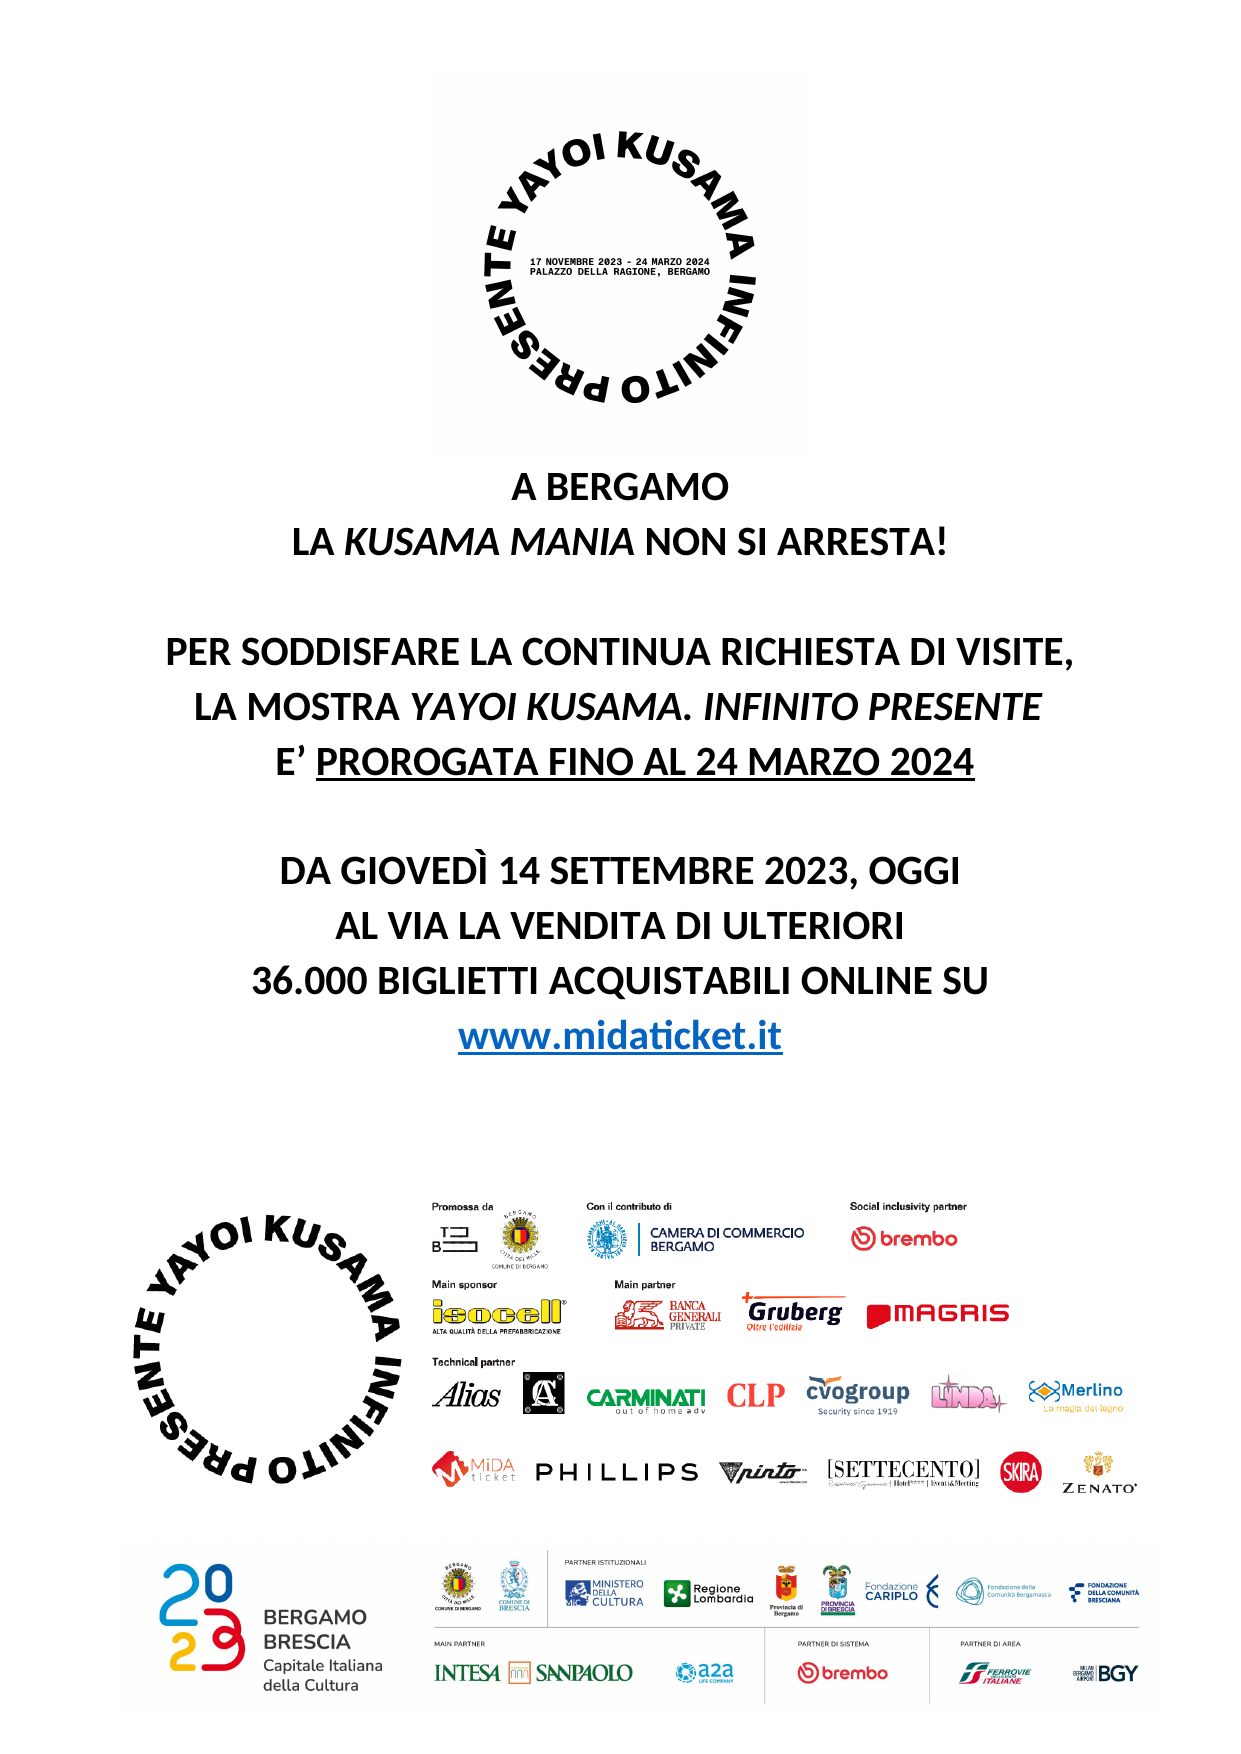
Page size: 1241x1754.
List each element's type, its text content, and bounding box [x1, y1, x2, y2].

text E’ PROROGATA FINO AL 24 MARZO 2024 [118, 734, 1122, 785]
picture [427, 73, 814, 461]
picture [120, 1177, 1155, 1516]
text LA KUSAMA MANIA NON SI ARRESTA! [118, 515, 1122, 566]
picture [118, 1537, 1166, 1718]
text A BERGAMO [118, 460, 1122, 511]
text PER SODDISFARE LA CONTINUA RICHIESTA DI VISITE, [118, 625, 1122, 676]
text DA GIOVEDÌ 14 SETTEMBRE 2023, OGGI [118, 844, 1122, 895]
text AL VIA LA VENDITA DI ULTERIORI [118, 899, 1122, 950]
text 36.000 BIGLIETTI ACQUISTABILI ONLINE SU www.midaticket.it [118, 954, 1122, 1060]
text LA MOSTRA YAYOI KUSAMA. INFINITO PRESENTE [118, 680, 1122, 731]
